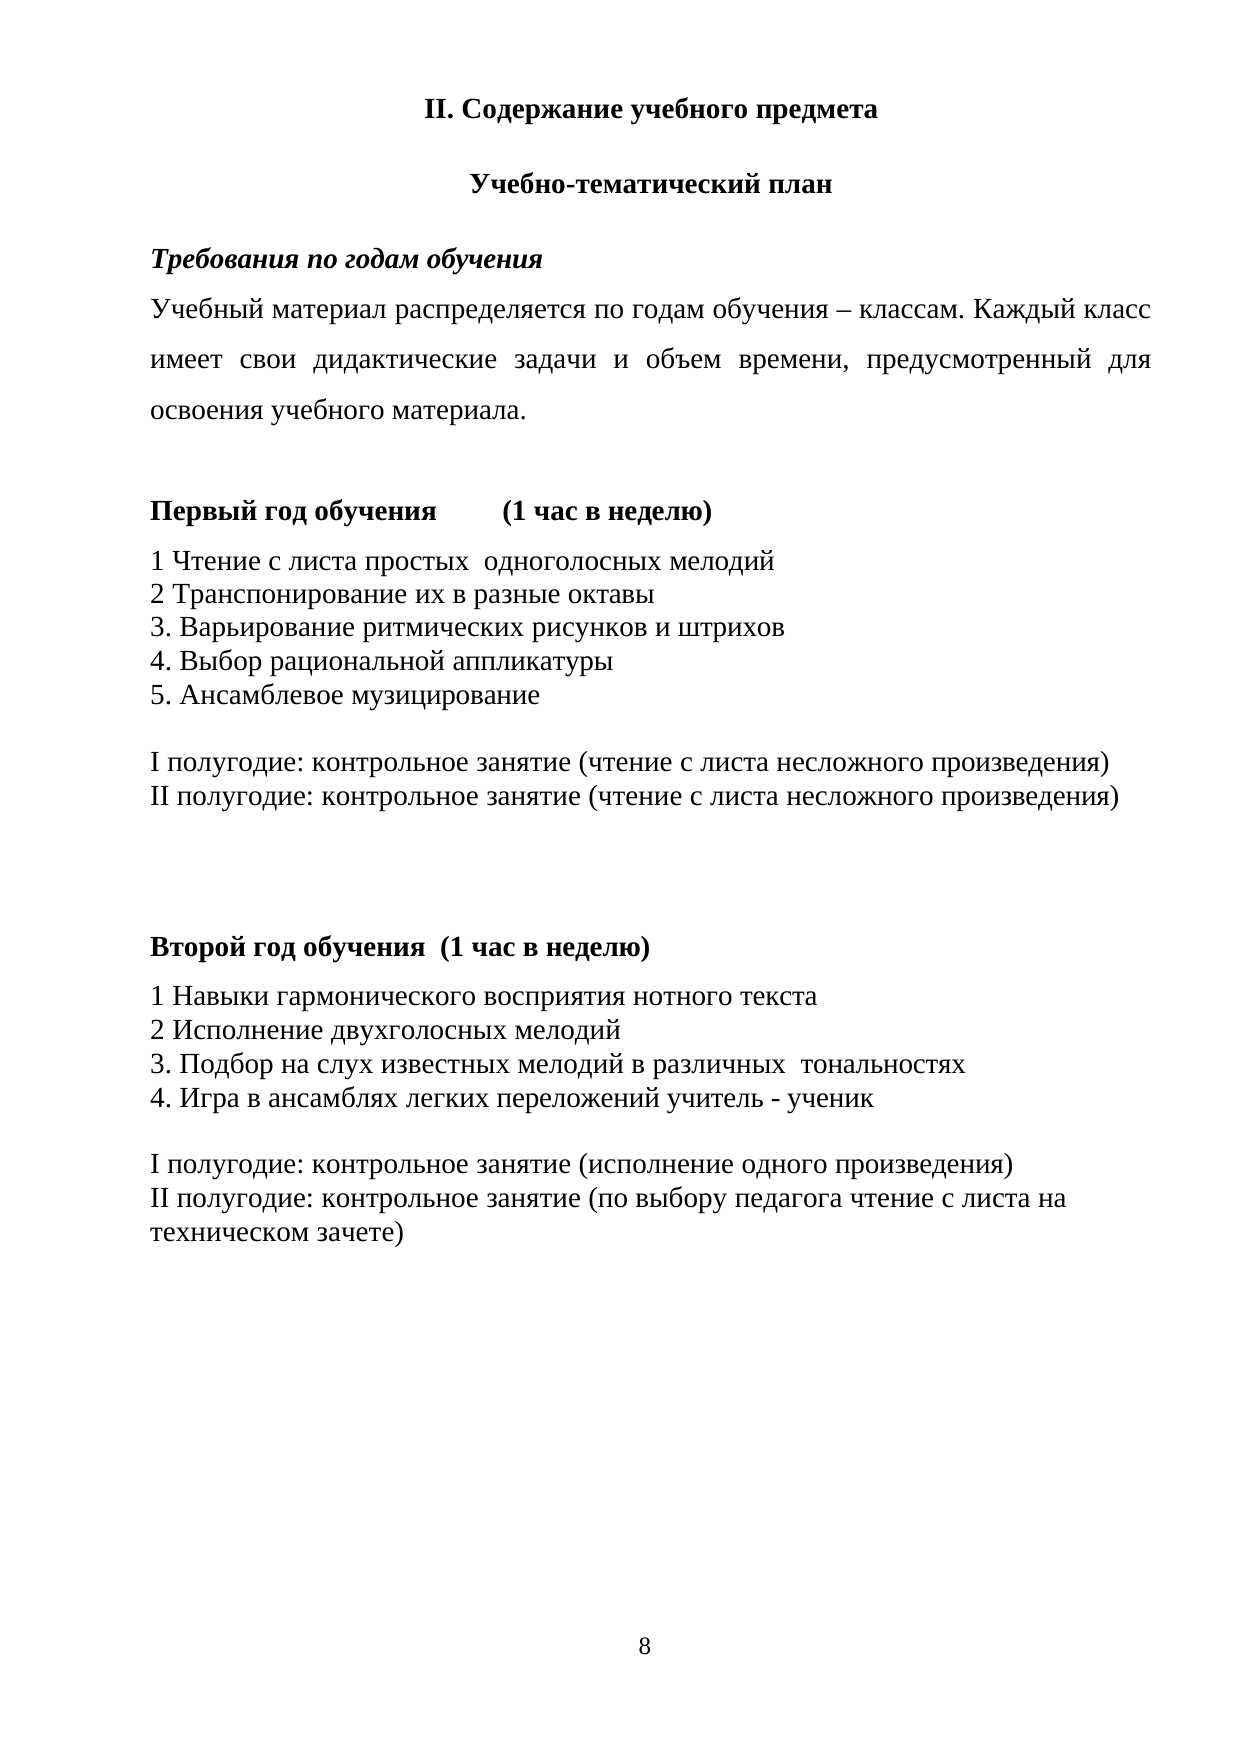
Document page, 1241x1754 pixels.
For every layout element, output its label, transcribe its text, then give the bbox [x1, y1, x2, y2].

text Учебный материал распределяется по годам обучения – классам. Каждый класс имеет свои дидактические задачи и объем времени, предусмотренный для освоения учебного материала. [150, 291, 1152, 425]
subtitle Требования по годам обучения [150, 242, 1169, 275]
list Чтение с листа простых одноголосных мелодий [150, 543, 1169, 576]
subtitle Содержание учебного предмета Учебно-тематический план [424, 92, 878, 200]
list Исполнение двухголосных мелодий [150, 1013, 1169, 1046]
text I полугодие: контрольное занятие (чтение с листа несложного произведения) [150, 744, 1169, 778]
list Ансамблевое музицирование [150, 677, 1169, 711]
text II полугодие: контрольное занятие (чтение с листа несложного произведения) [150, 778, 1169, 811]
text II полугодие: контрольное занятие (по выбору педагога чтение с листа на техническом зачете) [150, 1180, 1169, 1247]
list Выбор рациональной аппликатуры [150, 644, 1169, 677]
subtitle Второй год обучения (1 час в неделю) [150, 929, 1169, 963]
list Транспонирование их в разные октавы [150, 577, 1169, 610]
list Игра в ансамблях легких переложений учитель - ученик [150, 1080, 1169, 1113]
list Навыки гармонического восприятия нотного текста [150, 979, 1169, 1013]
list Варьирование ритмических рисунков и штрихов [150, 610, 1169, 644]
text I полугодие: контрольное занятие (исполнение одного произведения) [150, 1147, 1169, 1180]
subtitle Первый год обучения (1 час в неделю) [150, 493, 1169, 527]
list Подбор на слух известных мелодий в различных тональностях [150, 1046, 1169, 1080]
